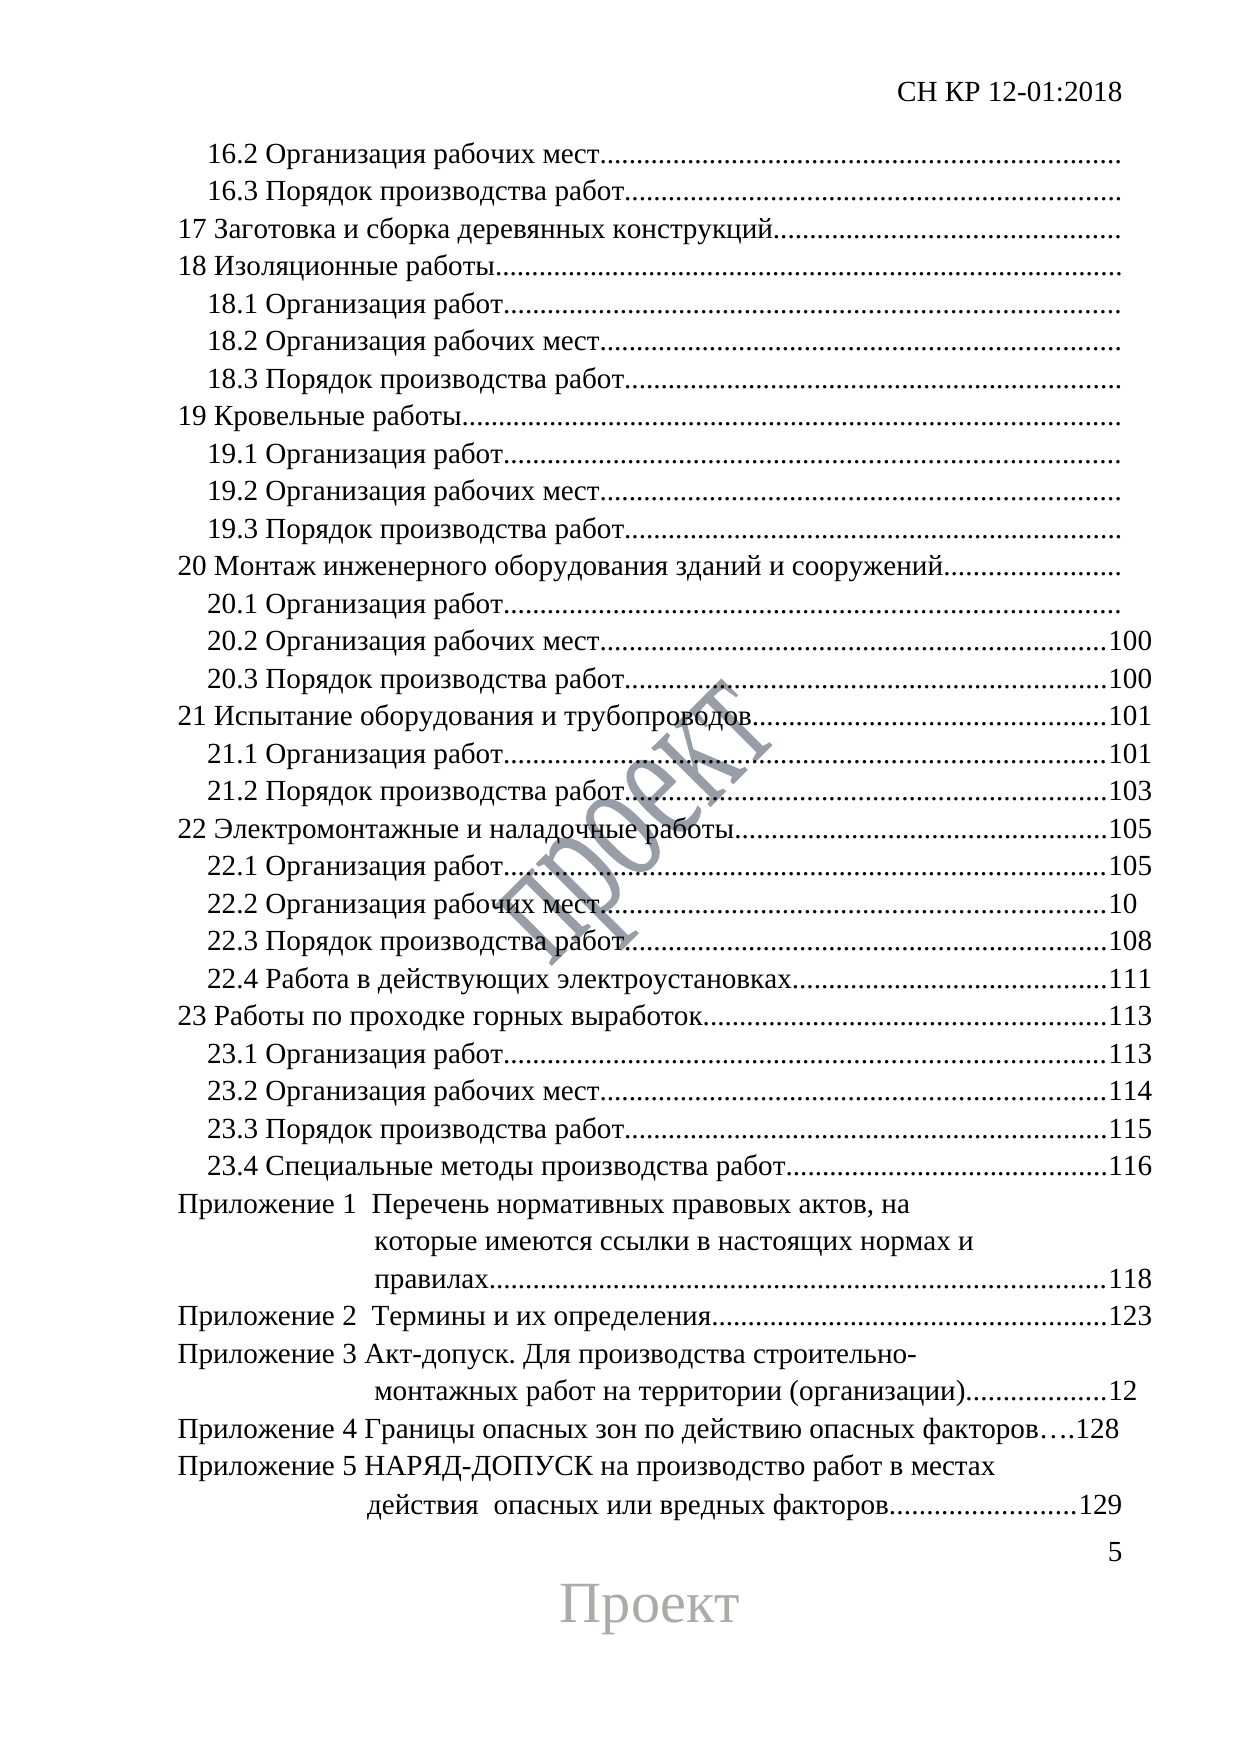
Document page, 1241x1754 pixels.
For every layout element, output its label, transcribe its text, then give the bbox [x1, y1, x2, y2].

text Приложение 5 НАРЯД-ДОПУСК на производство работ в местах [177, 1448, 1122, 1482]
text 20.1 Организация работ 98 [177, 586, 1122, 619]
text 19 Кровельные работы 95 [177, 398, 1122, 432]
text 22.3 Порядок производства работ 108 [177, 923, 1122, 957]
text монтажных работ на территории (организации) 127 [177, 1373, 1122, 1407]
text 23 Работы по проходке горных выработок 113 [177, 998, 1122, 1032]
text 20 Монтаж инженерного оборудования зданий и сооружений 98 [177, 548, 1122, 582]
text 23.2 Организация рабочих мест 114 [177, 1073, 1122, 1107]
text 20.2 Организация рабочих мест 100 [177, 623, 1122, 657]
text действия опасных или вредных факторов 129 [177, 1487, 1122, 1521]
text 23.3 Порядок производства работ 115 [177, 1111, 1122, 1144]
text 21.2 Порядок производства работ 103 [177, 773, 1122, 807]
text 23.1 Организация работ 113 [177, 1036, 1122, 1069]
text 19.2 Организация рабочих мест 97 [177, 473, 1122, 507]
text 18.2 Организация рабочих мест 93 [177, 323, 1122, 357]
text Приложение 1 Перечень нормативных правовых актов, на [177, 1186, 1122, 1219]
text 22.4 Работа в действующих электроустановках 111 [177, 961, 1122, 994]
text 21.1 Организация работ 101 [177, 736, 1122, 769]
text 22.1 Организация работ 105 [177, 848, 1122, 882]
text 20.3 Порядок производства работ 100 [177, 661, 1122, 694]
text 17 Заготовка и сборка деревянных конструкций 90 [177, 211, 1122, 244]
text правилах 118 [177, 1261, 1122, 1294]
text Приложение 2 Термины и их определения 123 [177, 1298, 1122, 1332]
text 19.3 Порядок производства работ 98 [177, 511, 1122, 544]
text 22 Электромонтажные и наладочные работы 105 [177, 811, 1122, 844]
text 16.3 Порядок производства работ 89 [177, 173, 1122, 207]
text Приложение 3 Акт-допуск. Для производства строительно- [177, 1336, 1122, 1369]
text Приложение 4 Границы опасных зон по действию опасных факторов….128 [177, 1411, 1122, 1444]
text 23.4 Специальные методы производства работ 116 [177, 1148, 1122, 1182]
text 18.1 Организация работ 92 [177, 286, 1122, 319]
text 22.2 Организация рабочих мест 107 [177, 886, 1122, 919]
text 16.2 Организация рабочих мест 88 [177, 136, 1122, 169]
text которые имеются ссылки в настоящих нормах и [177, 1223, 1122, 1257]
text 19.1 Организация работ 95 [177, 436, 1122, 469]
text 18 Изоляционные работы 92 [177, 248, 1122, 282]
text 18.3 Порядок производства работ 94 [177, 361, 1122, 394]
text 21 Испытание оборудования и трубопроводов 101 [177, 698, 1122, 732]
